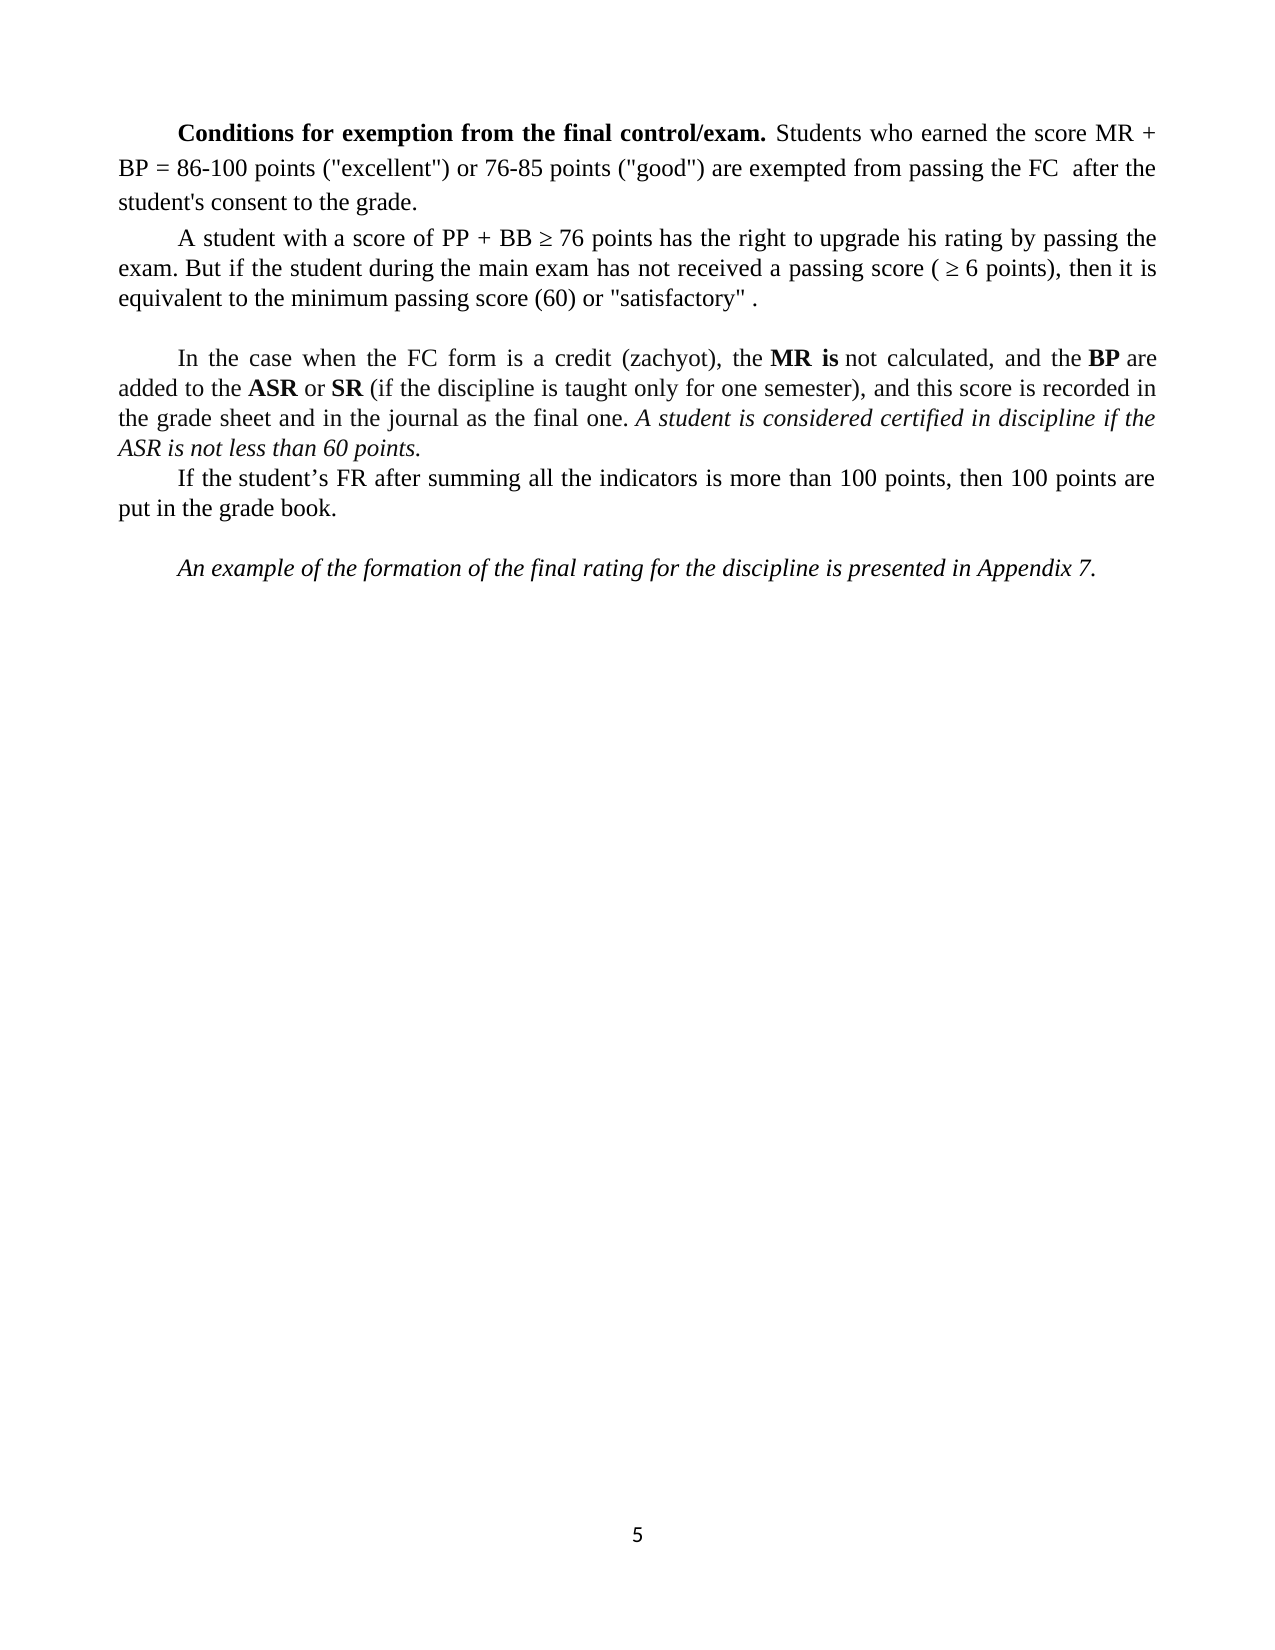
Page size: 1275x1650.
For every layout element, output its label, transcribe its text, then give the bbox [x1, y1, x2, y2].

text A student with a score of PP + BB ≥ 76 points has the right to upgrade his rating by passing the exam. But if the student during the main exam has not received a passing score ( ≥ 6 points), then it is equivalent to the minimum passing score (60) or "satisfactory" . [118, 222, 1157, 312]
text An example of the formation of the final rating for the discipline is presented in Appendix 7. [118, 552, 1157, 582]
text In the case when the FC form is a credit (zachyot), the MR is not calculated, and the BP are added to the ASR or SR (if the discipline is taught only for one semester), and this score is recorded in the grade sheet and in the journal as the final one. A student is considered certified in discipline if the ASR is not less than 60 points. [118, 342, 1157, 462]
text If the student’s FR after summing all the indicators is more than 100 points, then 100 points are put in the grade book. [118, 462, 1157, 522]
text Conditions for exemption from the final control/exam. Students who earned the score MR + BP = 86-100 points ("excellent") or 76-85 points ("good") are exempted from passing the FC after the student's consent to the grade. [118, 118, 1157, 216]
